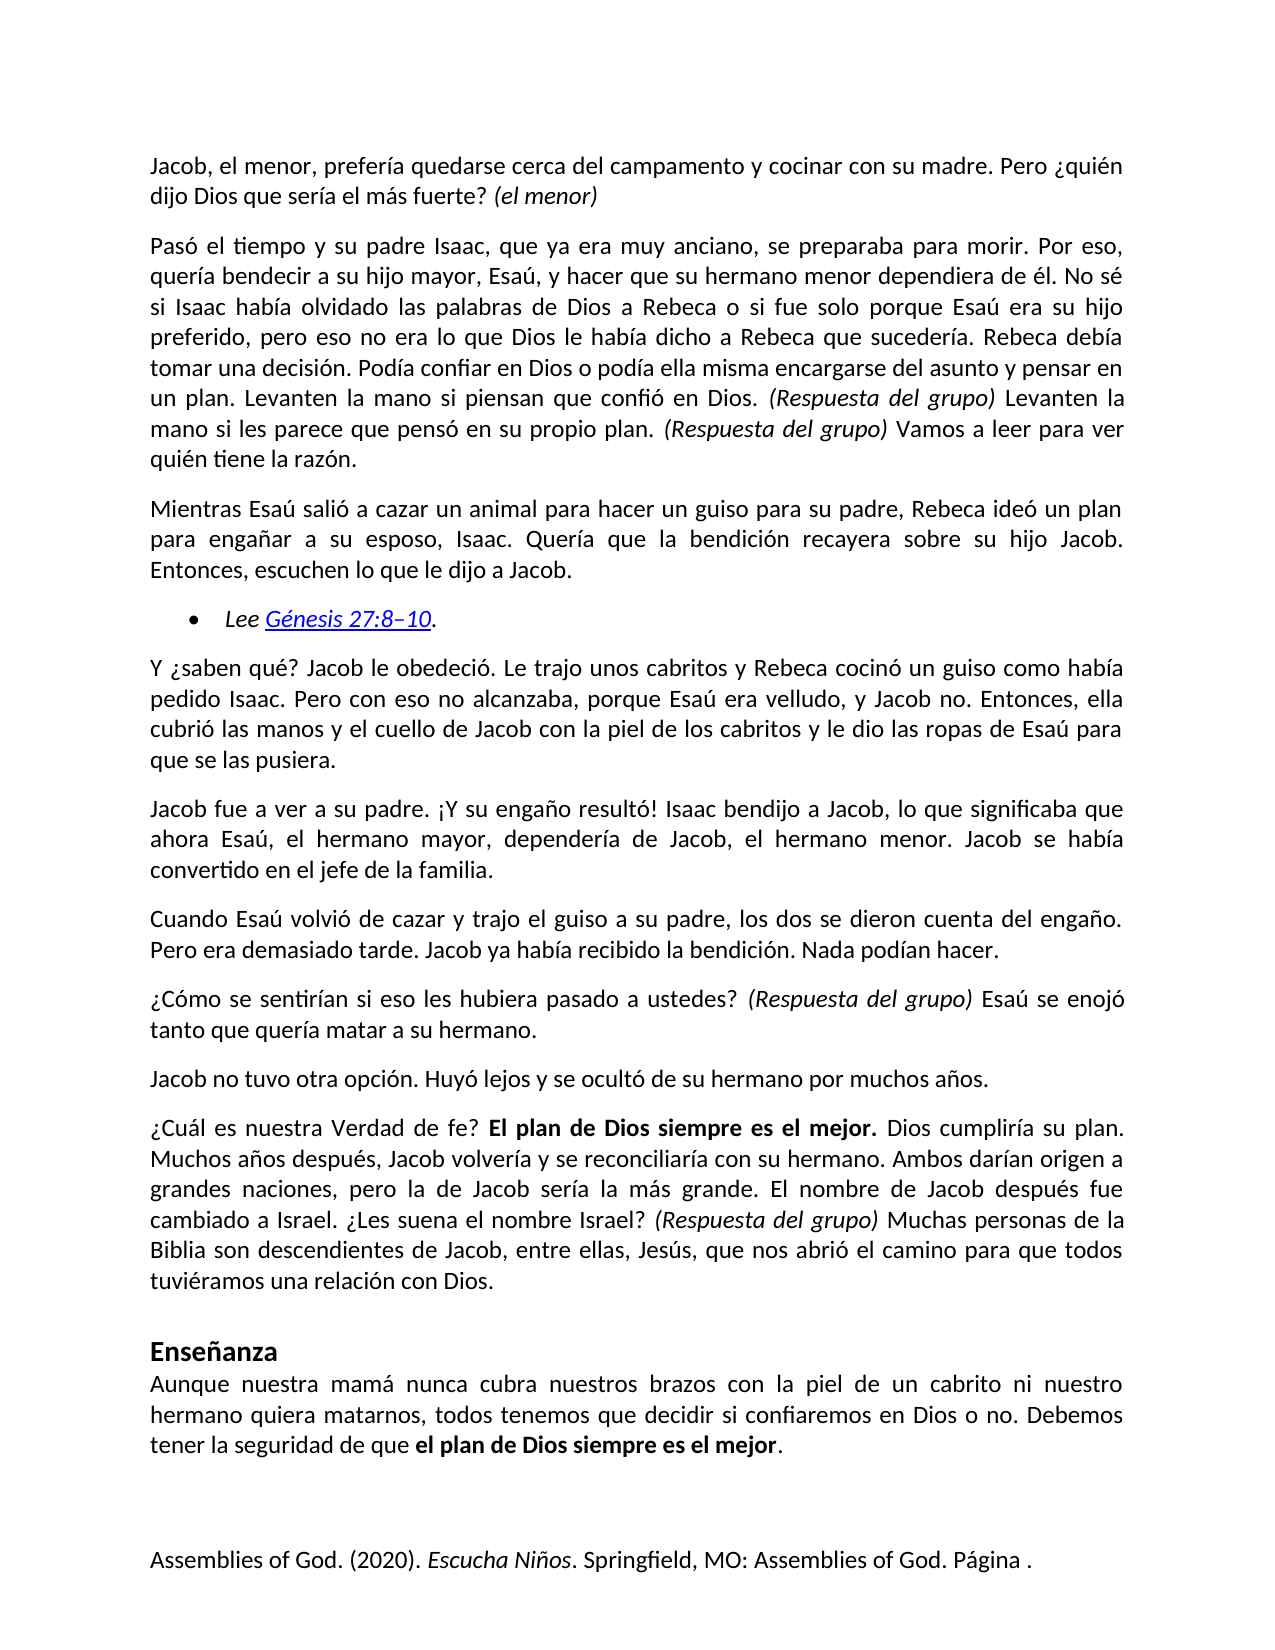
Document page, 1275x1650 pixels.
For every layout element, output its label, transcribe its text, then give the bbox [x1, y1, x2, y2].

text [150, 150, 1125, 211]
text ¿Cómo se sentirían si eso les hubiera pasado a ustedes? (Respuesta del grupo) Esaú se enojó tanto que quería matar a su hermano. [150, 983, 1125, 1044]
text Mientras Esaú salió a cazar un animal para hacer un guiso para su padre, Rebeca ideó un plan para engañar a su esposo, Isaac. Quería que la bendición recayera sobre su hijo Jacob. Entonces, escuchen lo que le dijo a Jacob. [150, 493, 1125, 584]
text • Lee Génesis 27:8–10. [187, 603, 1125, 633]
text Jacob no tuvo otra opción. Huyó lejos y se ocultó de su hermano por muchos años. [150, 1063, 1125, 1093]
text ¿Cuál es nuestra Verdad de fe? El plan de Dios siempre es el mejor. Dios cumpliría su plan. Muchos años después, Jacob volvería y se reconciliaría con su hermano. Ambos darían origen a grandes naciones, pero la de Jacob sería la más grande. El nombre de Jacob después fue cambiado a Israel. ¿Les suena el nombre Israel? (Respuesta del grupo) Muchas personas de la Biblia son descendientes de Jacob, entre ellas, Jesús, que nos abrió el camino para que todos tuviéramos una relación con Dios. [150, 1112, 1125, 1295]
text Pasó el tiempo y su padre Isaac, que ya era muy anciano, se preparaba para morir. Por eso, quería bendecir a su hijo mayor, Esaú, y hacer que su hermano menor dependiera de él. No sé si Isaac había olvidado las palabras de Dios a Rebeca o si fue solo porque Esaú era su hijo preferido, pero eso no era lo que Dios le había dicho a Rebeca que sucedería. Rebeca debía tomar una decisión. Podía confiar en Dios o podía ella misma encargarse del asunto y pensar en un plan. Levanten la mano si piensan que confió en Dios. (Respuesta del grupo) Levanten la mano si les parece que pensó en su propio plan. (Respuesta del grupo) Vamos a leer para ver quién tiene la razón. [150, 230, 1125, 474]
text Enseñanza [150, 1333, 1125, 1368]
text Jacob fue a ver a su padre. ¡Y su engaño resultó! Isaac bendijo a Jacob, lo que significaba que ahora Esaú, el hermano mayor, dependería de Jacob, el hermano menor. Jacob se había convertido en el jefe de la familia. [150, 793, 1125, 885]
text Y ¿saben qué? Jacob le obedeció. Le trajo unos cabritos y Rebeca cocinó un guiso como había pedido Isaac. Pero con eso no alcanzaba, porque Esaú era velludo, y Jacob no. Entonces, ella cubrió las manos y el cuello de Jacob con la piel de los cabritos y le dio las ropas de Esaú para que se las pusiera. [150, 652, 1125, 774]
text Cuando Esaú volvió de cazar y trajo el guiso a su padre, los dos se dieron cuenta del engaño. Pero era demasiado tarde. Jacob ya había recibido la bendición. Nada podían hacer. [150, 903, 1125, 964]
text Aunque nuestra mamá nunca cubra nuestros brazos con la piel de un cabrito ni nuestro hermano quiera matarnos, todos tenemos que decidir si confiaremos en Dios o no. Debemos tener la seguridad de que el plan de Dios siempre es el mejor. [150, 1368, 1125, 1460]
